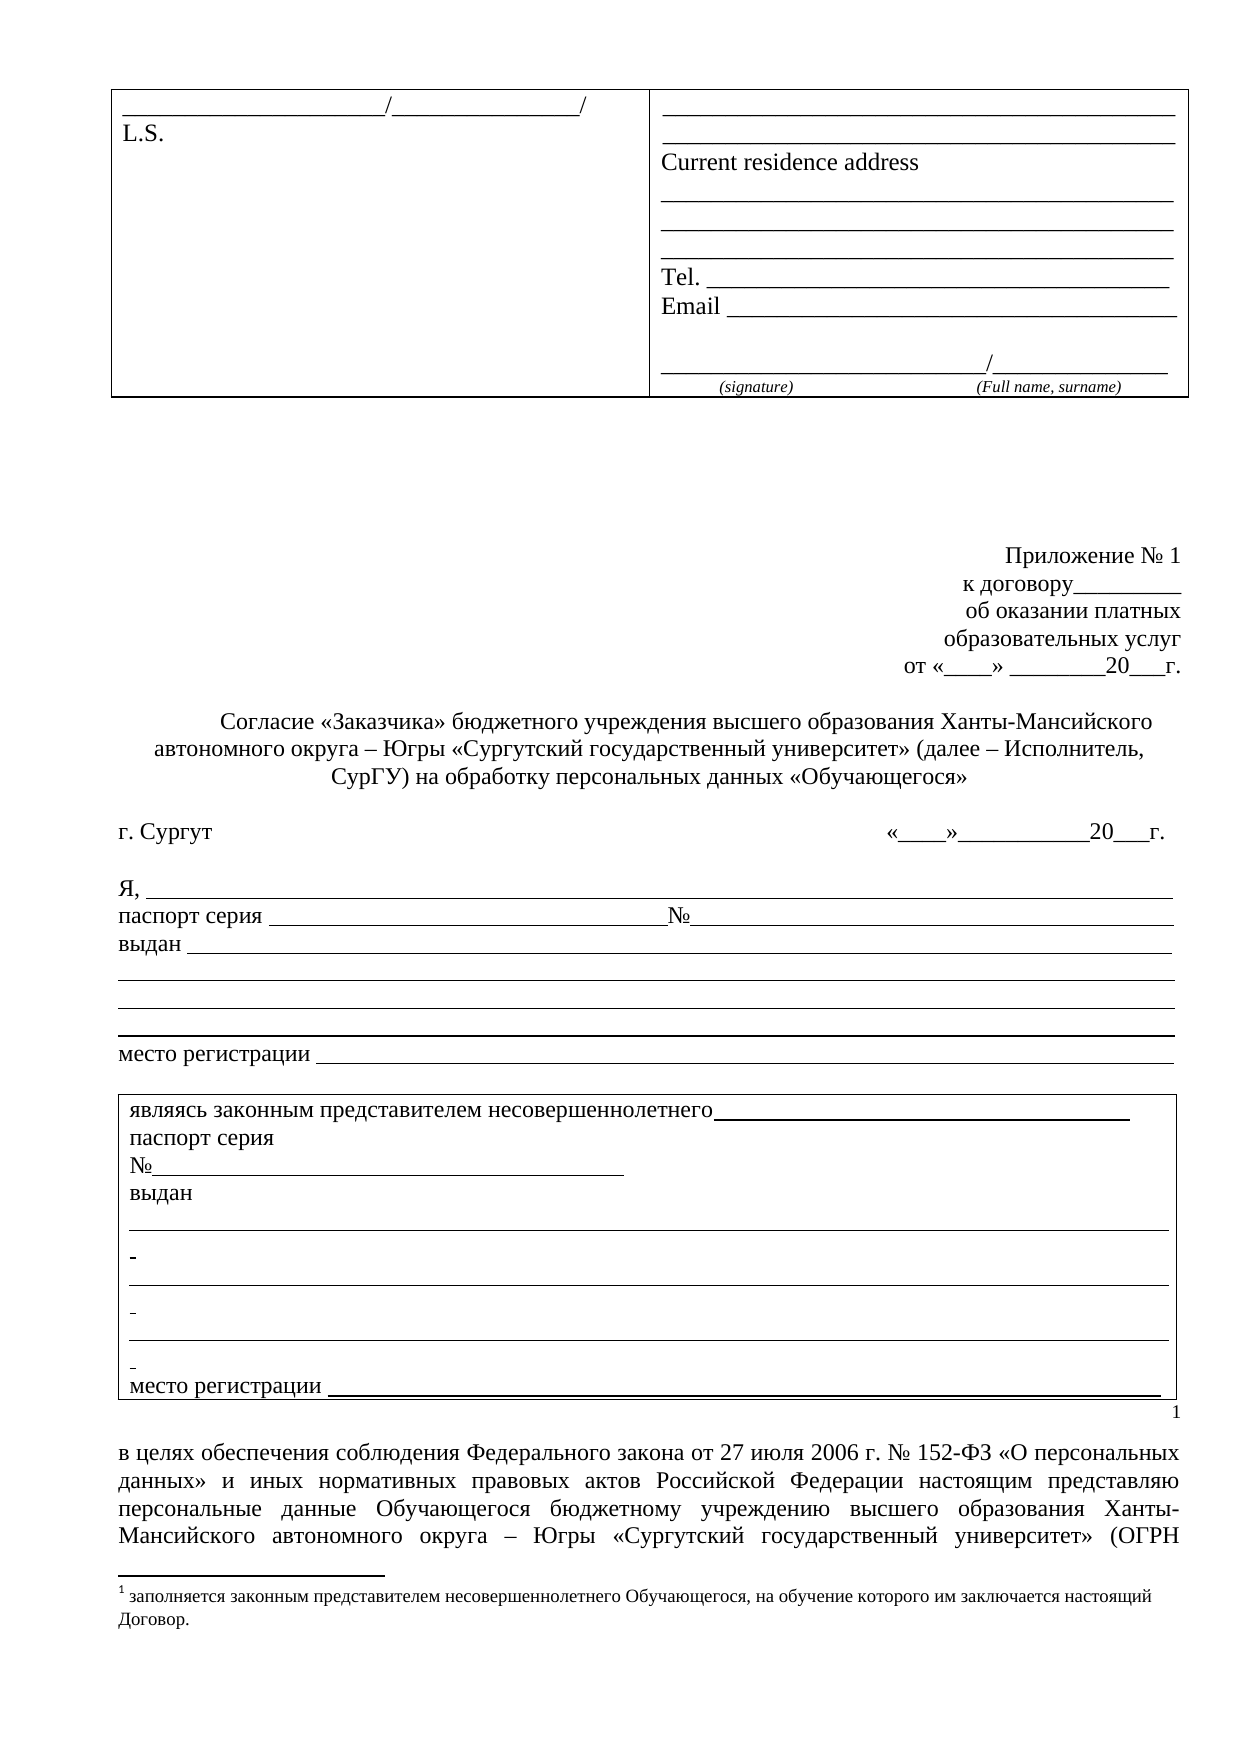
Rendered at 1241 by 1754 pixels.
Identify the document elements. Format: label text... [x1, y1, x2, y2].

text место регистрации [118, 1039, 1181, 1067]
text от «____» ________20___г. [118, 652, 1181, 679]
text г. Сургут «____»___________20___г. [118, 817, 1181, 845]
text паспорт серия № [118, 901, 1181, 929]
text Я, [118, 873, 1181, 901]
text Согласие «Заказчика» бюджетного учреждения высшего образования Ханты-Мансийского автономного округа – Югры «Сургутский государственный университет» (далее – Исполнитель, СурГУ) на обработку персональных данных «Обучающегося» [118, 707, 1181, 789]
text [118, 1400, 1181, 1549]
text образовательных услуг [118, 624, 1181, 652]
text выдан [118, 929, 1181, 956]
table_header являясь законным представителем несовершеннолетнего паспорт серия № выдан место регистрации [119, 1095, 1176, 1399]
text к договору_________ [118, 569, 1181, 596]
text Приложение № 1 [118, 541, 1181, 569]
text об оказании платных [118, 596, 1181, 624]
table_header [112, 90, 649, 396]
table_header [650, 90, 1188, 396]
